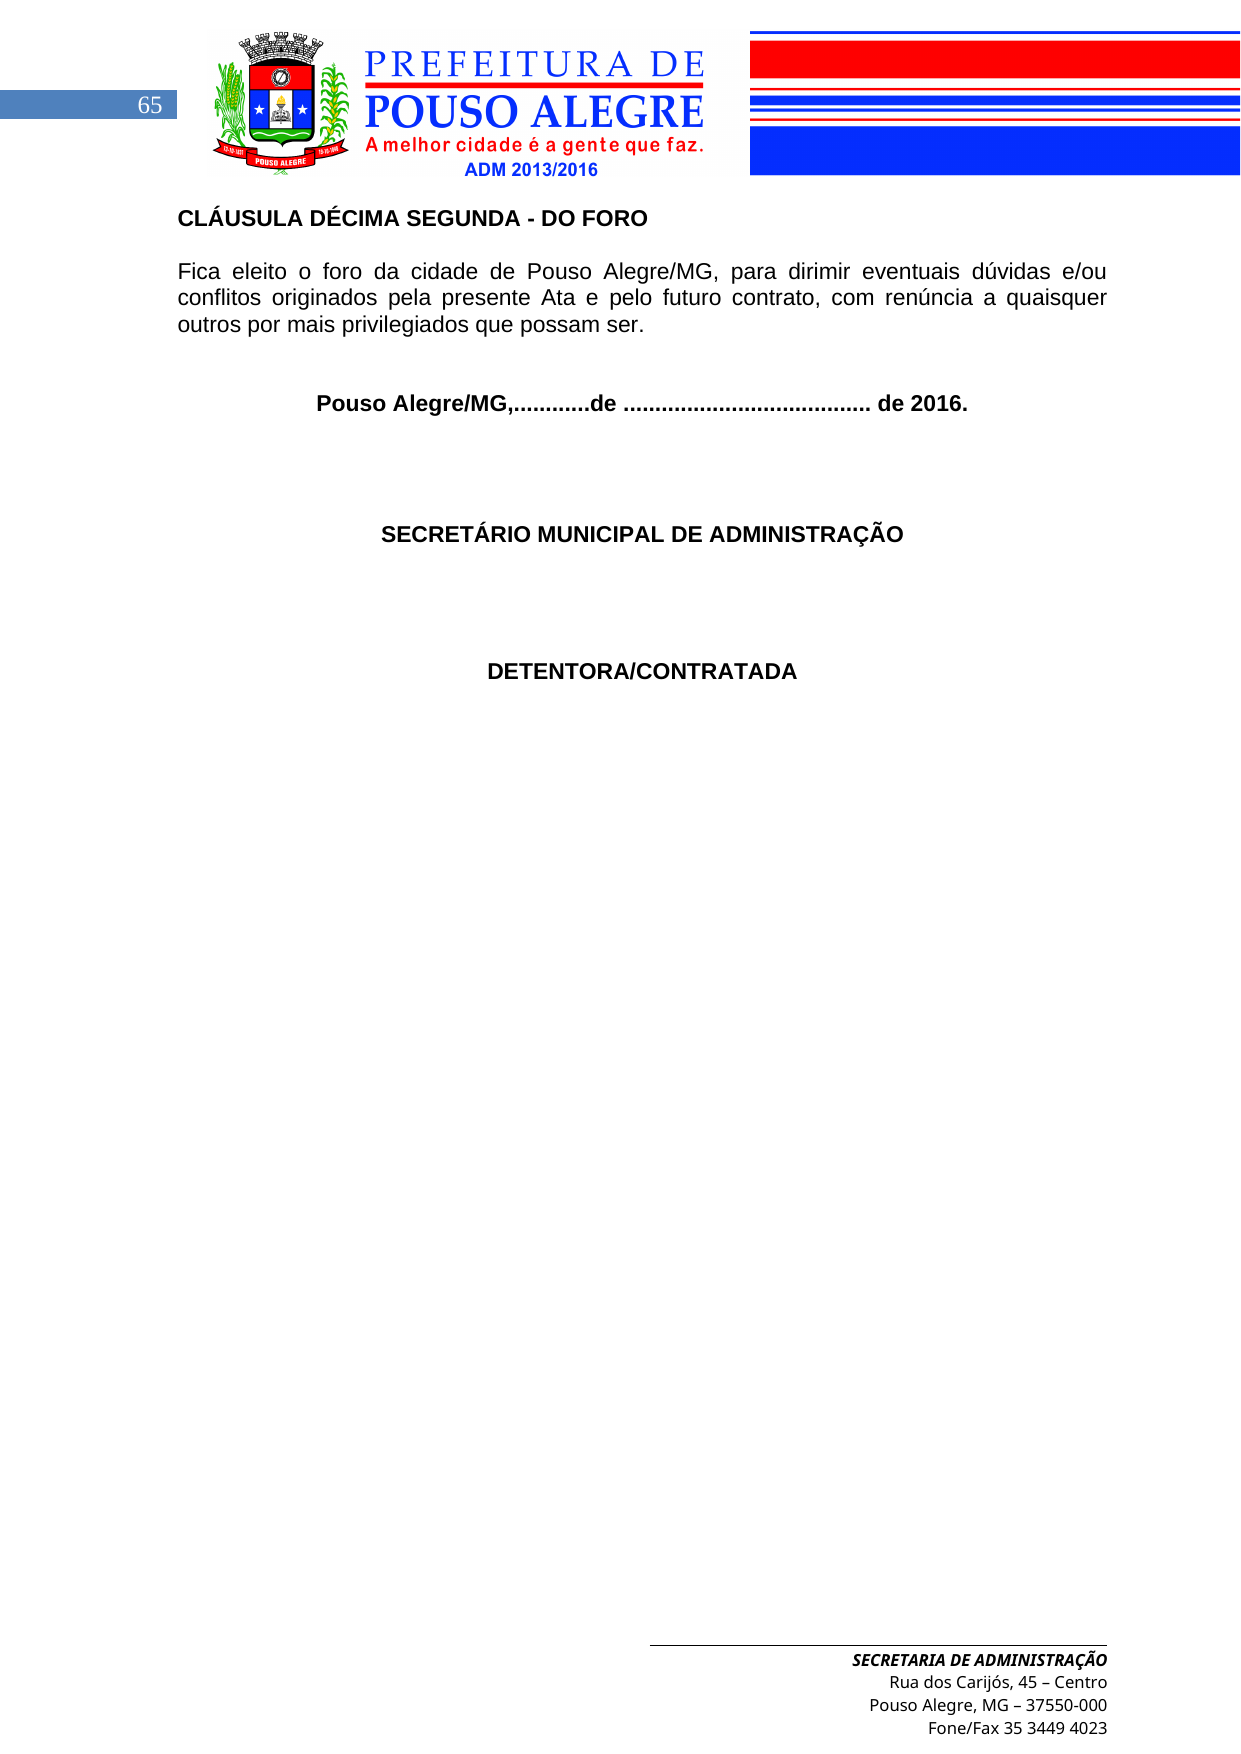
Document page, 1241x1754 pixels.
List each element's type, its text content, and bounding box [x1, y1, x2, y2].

subtitle SECRETÁRIO MUNICIPAL DE ADMINISTRAÇÃO [177, 521, 1107, 548]
text Fica eleito o foro da cidade de Pouso Alegre/MG, para dirimir eventuais dúvidas e/ou conflitos originados pela presente Ata e pelo futuro contrato, com renúncia a quaisquer outros por mais privilegiados que possam ser. [177, 258, 1107, 337]
text CLÁUSULA DÉCIMA SEGUNDA - DO FORO [177, 205, 1107, 232]
picture [206, 29, 1241, 177]
text Pouso Alegre/MG,............de ....................................... de 2016. [177, 390, 1107, 416]
text DETENTORA/CONTRATADA [177, 658, 1107, 684]
